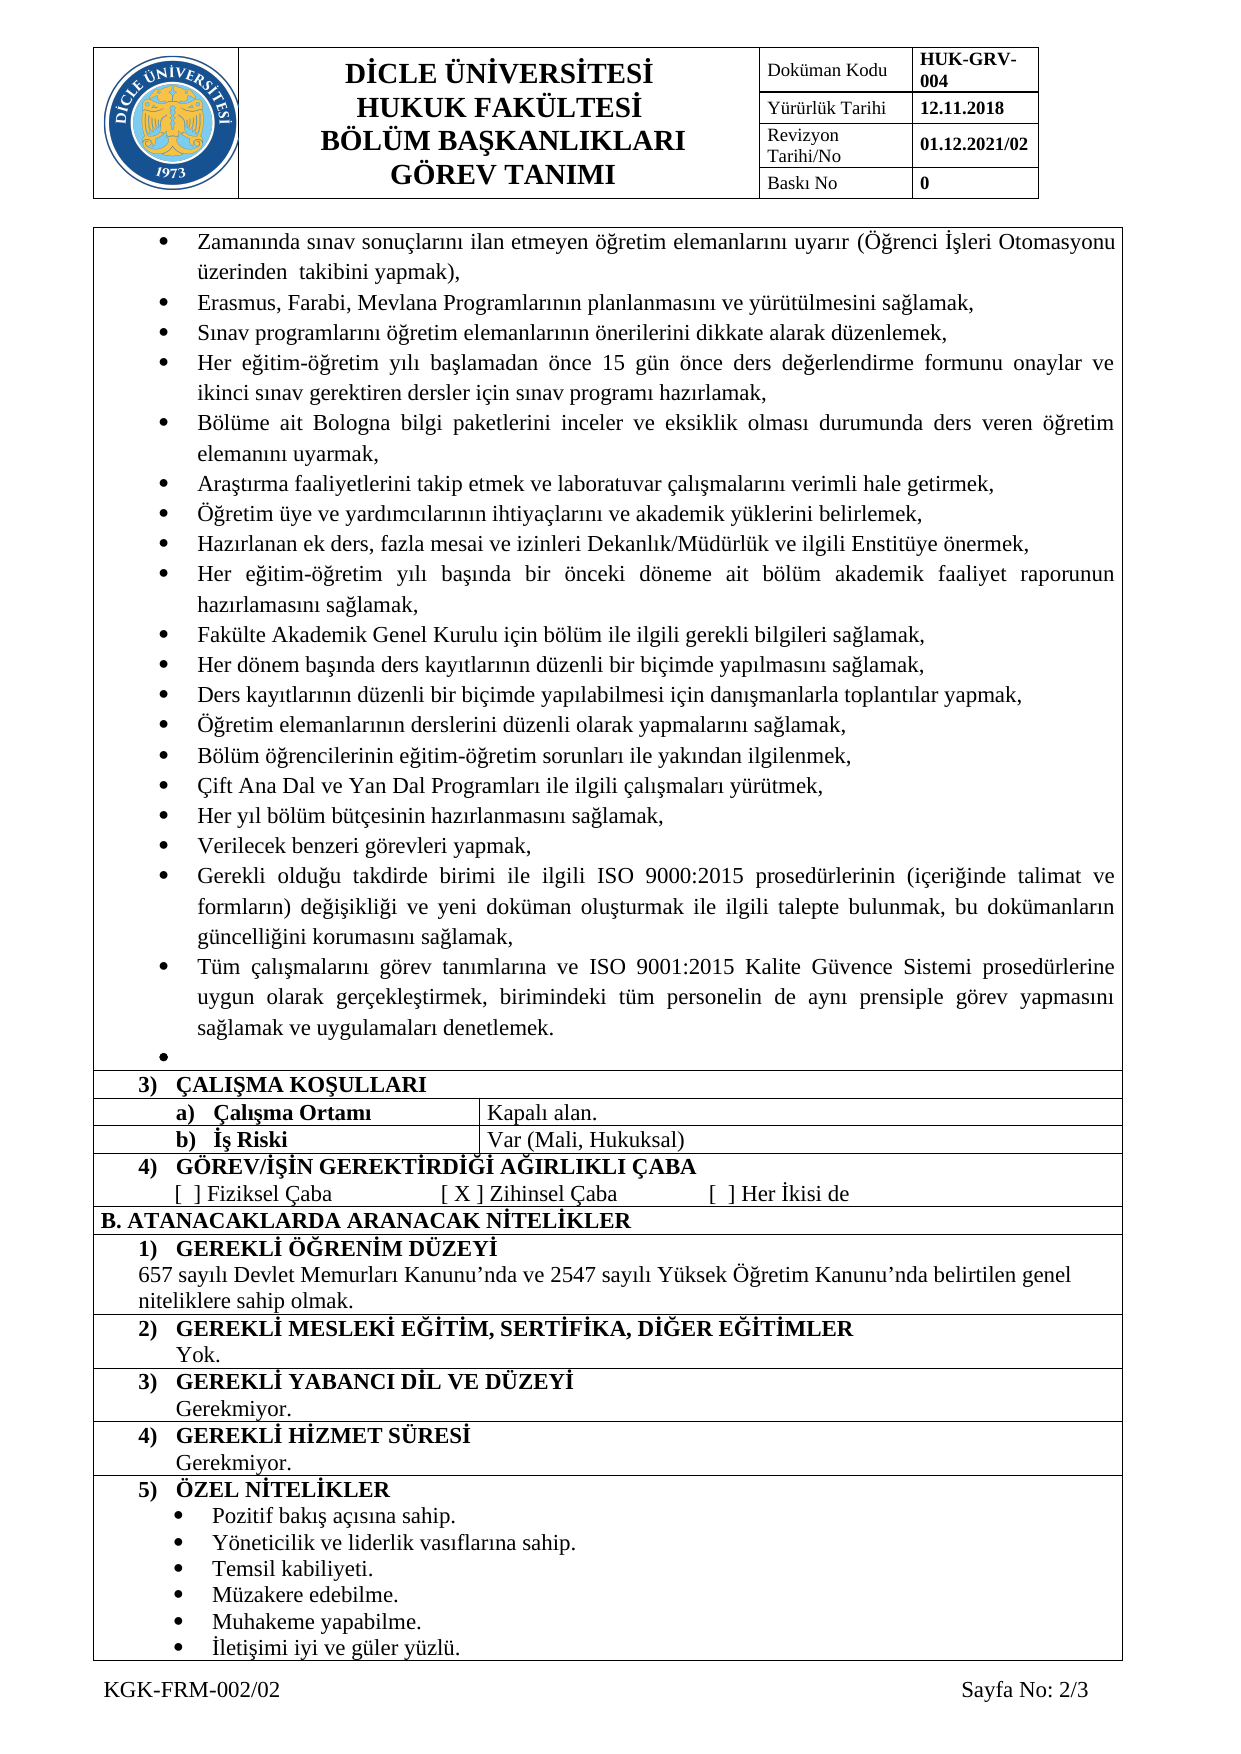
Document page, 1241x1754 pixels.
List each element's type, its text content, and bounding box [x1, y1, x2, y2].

picture [101, 53, 239, 193]
table_cell Var (Mali, Hukuksal) [480, 1126, 1122, 1152]
table_cell B. ATANACAKLARDA ARANACAK NİTELİKLER [94, 1207, 1122, 1233]
table_cell GEREKLİ MESLEKİ EĞİTİM, SERTİFİKA, DİĞER EĞİTİMLER Yok. [94, 1315, 1122, 1367]
table_cell GEREKLİ YABANCI DİL VE DÜZEYİ Gerekmiyor. [94, 1369, 1122, 1421]
table_cell GEREKLİ ÖĞRENİM DÜZEYİ 657 sayılı Devlet Memurları Kanunu’nda ve 2547 sayılı Yüksek Öğretim Kanunu’nda belirtilen genel niteliklere sahip olmak. [94, 1235, 1122, 1314]
table_cell GÖREV/İŞİN GEREKTİRDİĞİ AĞIRLIKLI ÇABA [ ] Fiziksel Çaba [ X ] Zihinsel Çaba [ ] Her İkisi de [94, 1154, 1122, 1206]
table_cell Kapalı alan. [480, 1099, 1122, 1125]
table_cell İş Riski [94, 1126, 479, 1152]
table_cell GEREKLİ HİZMET SÜRESİ Gerekmiyor. [94, 1422, 1122, 1475]
table_cell ÇALIŞMA KOŞULLARI [94, 1071, 1122, 1098]
table_cell Çalışma Ortamı [94, 1099, 479, 1125]
